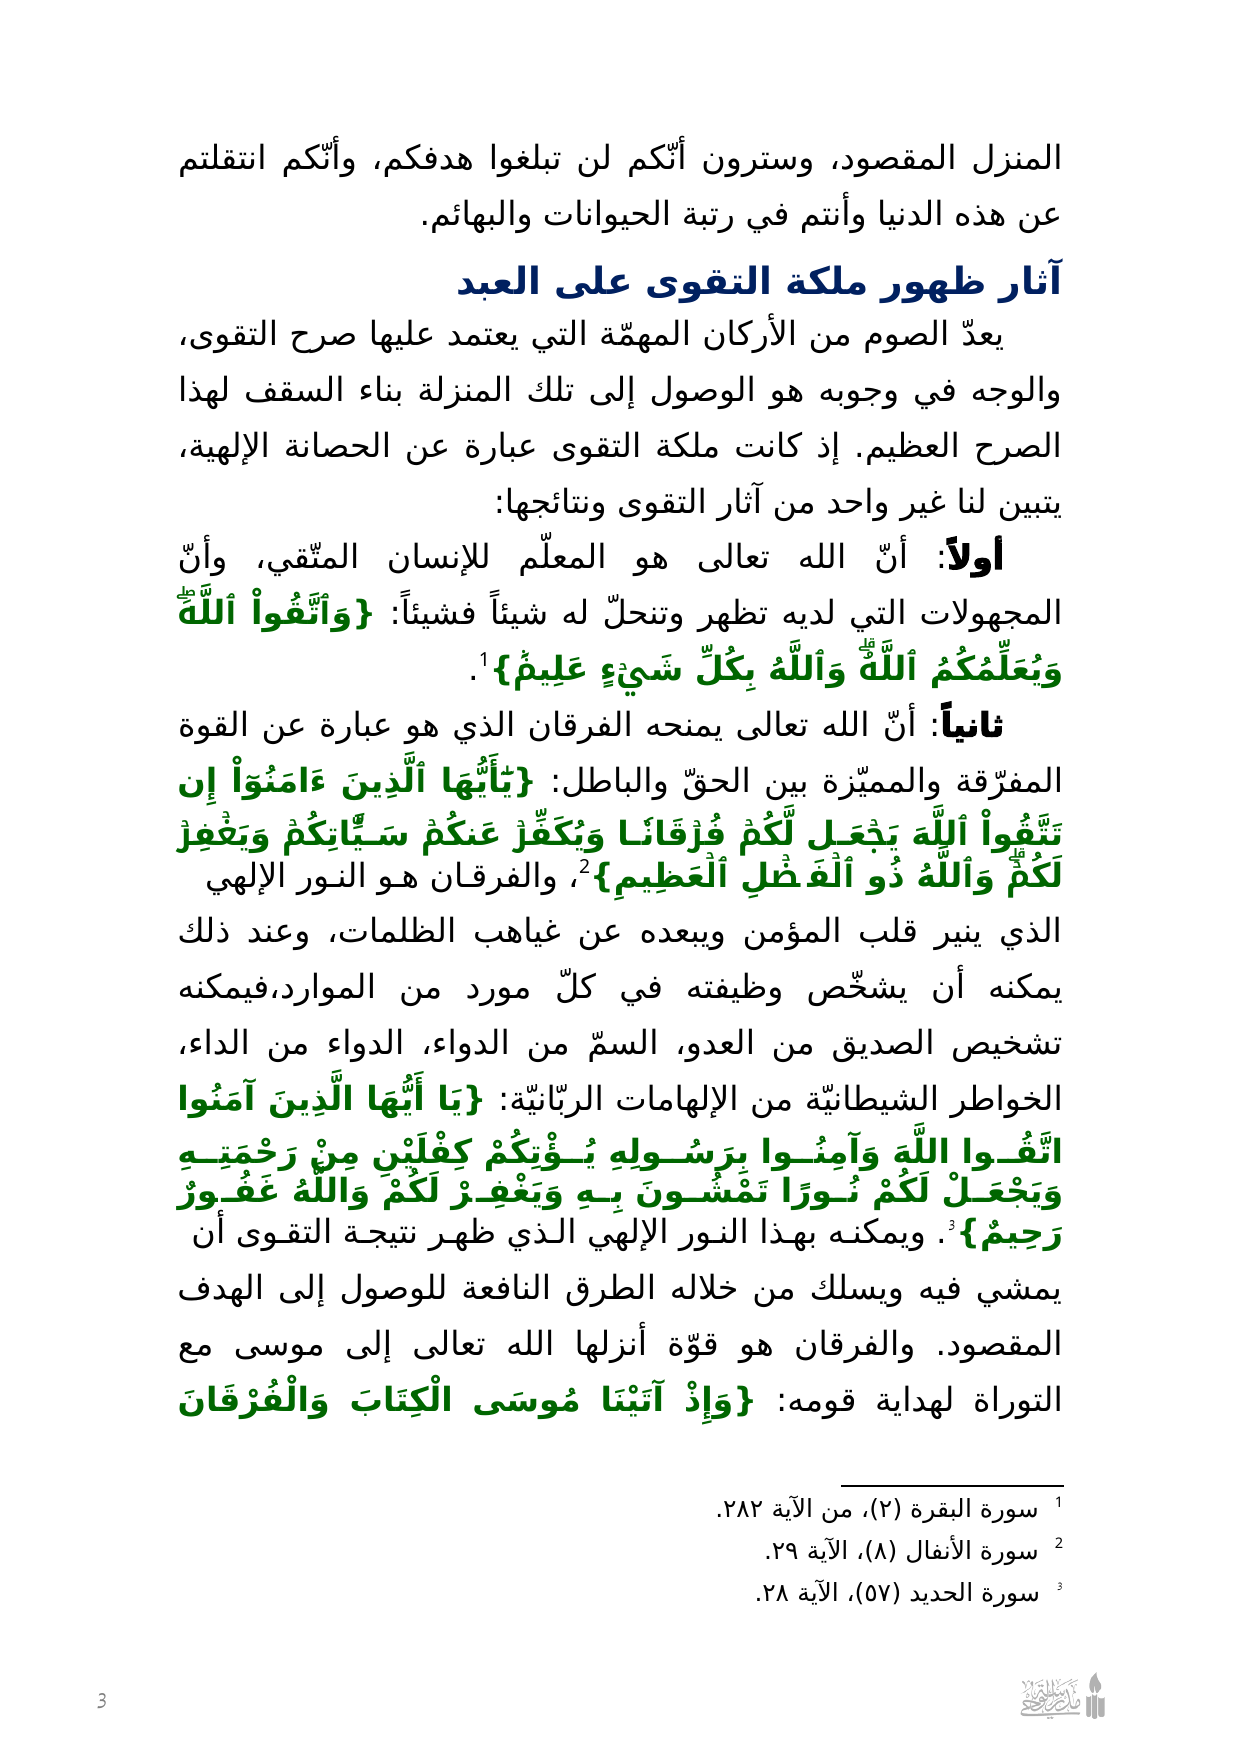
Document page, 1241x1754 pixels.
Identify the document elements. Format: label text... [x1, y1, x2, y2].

picture [1020, 1672, 1105, 1719]
text أولاً: أنّ الله تعالى هو المعلّم للإنسان المتّقي، وأنّ المجهولات التي لديه تظهر وتنحلّ له شيئاً فشيئاً: {وَٱتَّقُواْ ٱللَّهَۖ وَيُعَلِّمُكُمُ ٱللَّهُۗ وَٱللَّهُ بِكُلِّ شَيۡءٍ عَلِيمٞ}. [177, 536, 1063, 703]
text يعدّ الصوم من الأركان المهمّة التي يعتمد عليها صرح التقوى، والوجه في وجوبه هو الوصول إلى تلك المنزلة بناء السقف لهذا الصرح العظيم. إذ كانت ملكة التقوى عبارة عن الحصانة الإلهية، يتبين لنا غير واحد من آثار التقوى ونتائجها: [177, 312, 1063, 536]
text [177, 136, 1063, 247]
title آثار ظهور ملكة التقوى على العبد [177, 260, 1063, 304]
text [177, 703, 1063, 1434]
